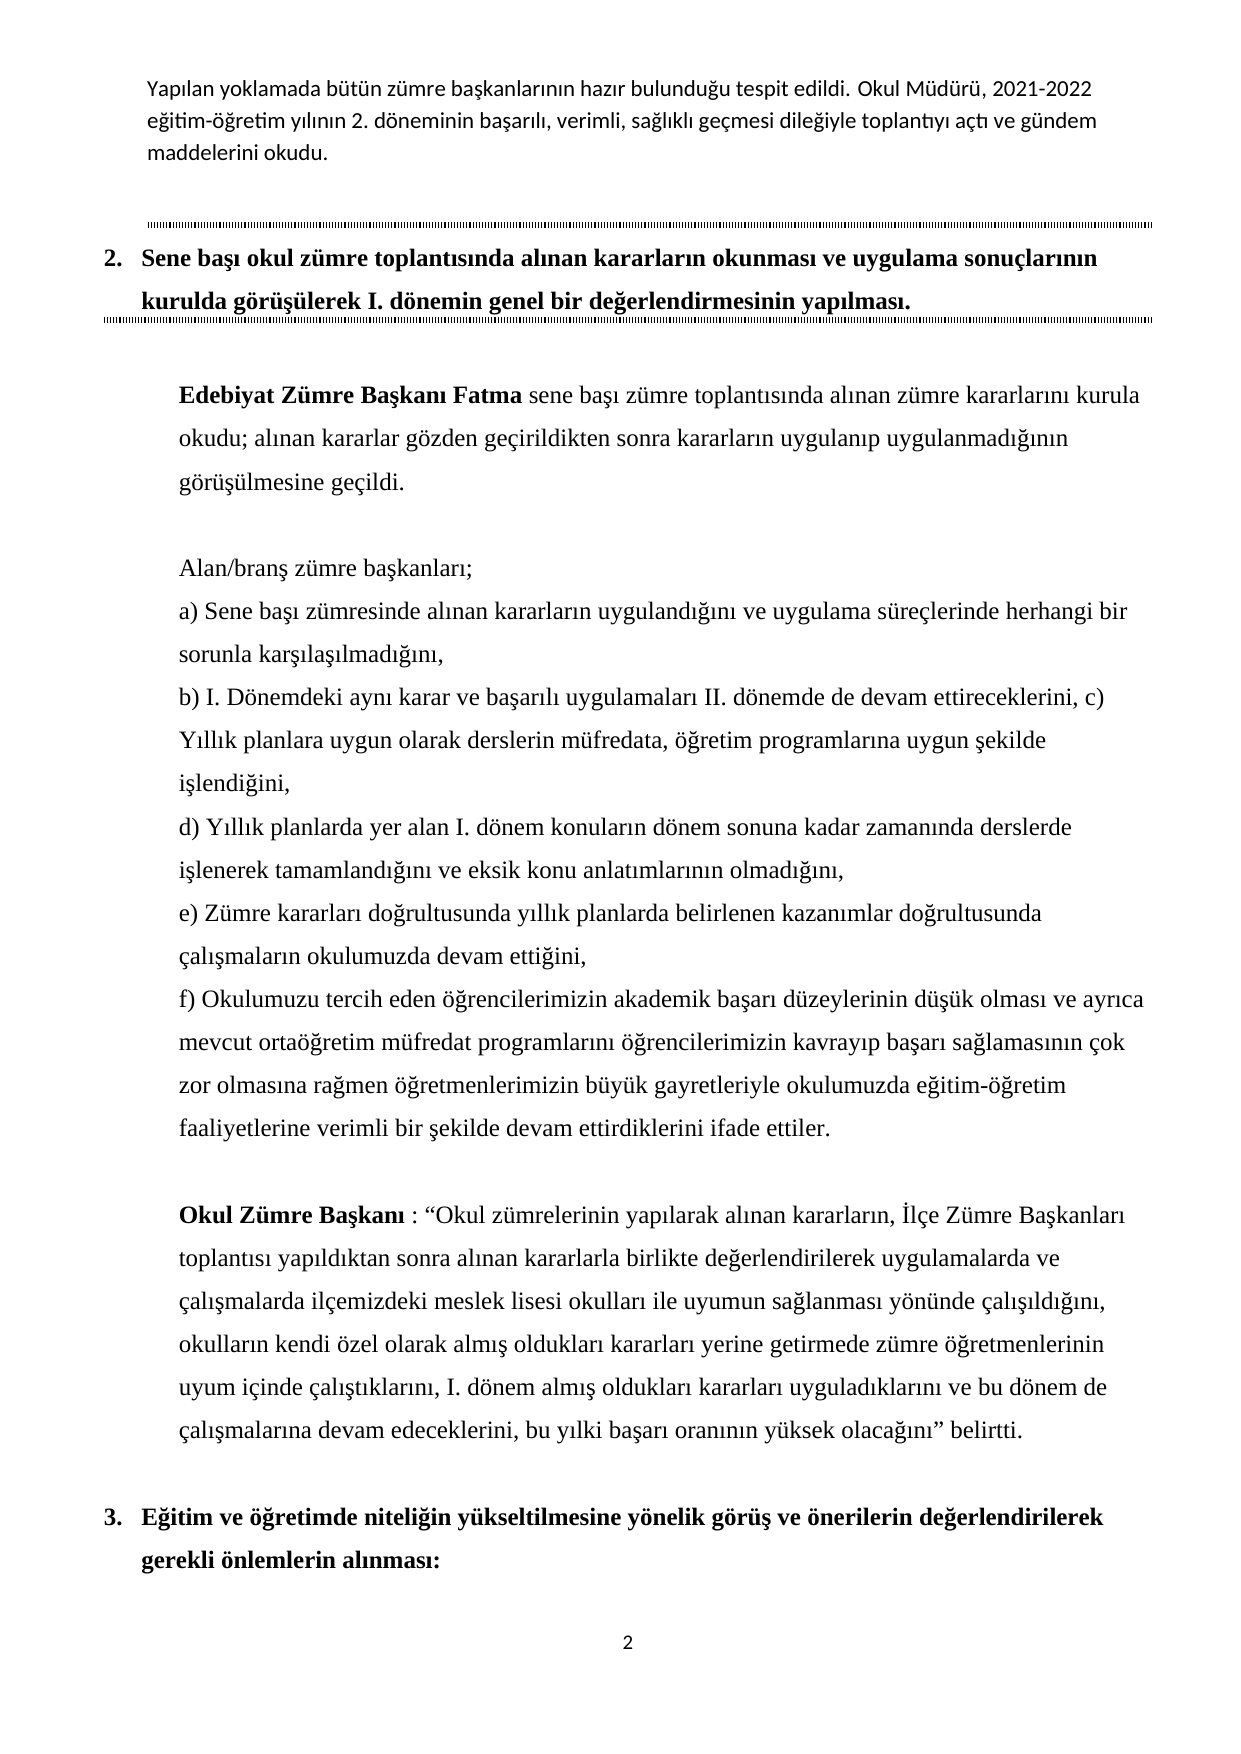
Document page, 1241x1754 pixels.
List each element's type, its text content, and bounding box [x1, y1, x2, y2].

text Okul Zümre Başkanı : “Okul zümrelerinin yapılarak alınan kararların, İlçe Zümre Başkanları toplantısı yapıldıktan sonra alınan kararlarla birlikte değerlendirilerek uygulamalarda ve çalışmalarda ilçemizdeki meslek lisesi okulları ile uyumun sağlanması yönünde çalışıldığını, okulların kendi özel olarak almış oldukları kararları yerine getirmede zümre öğretmenlerinin uyum içinde çalıştıklarını, I. dönem almış oldukları kararları uyguladıklarını ve bu dönem de çalışmalarına devam edeceklerini, bu yılki başarı oranının yüksek olacağını” belirtti. [178, 1200, 1152, 1444]
text Yapılan yoklamada bütün zümre başkanlarının hazır bulunduğu tespit edildi. Okul Müdürü, 2021-2022 eğitim-öğretim yılının 2. döneminin başarılı, verimli, sağlıklı geçmesi dileğiyle toplantıyı açtı ve gündem maddelerini okudu. [147, 74, 1152, 166]
text b) I. Dönemdeki aynı karar ve başarılı uygulamaları II. dönemde de devam ettireceklerini, c) Yıllık planlara uygun olarak derslerin müfredata, öğretim programlarına uygun şekilde işlendiğini, [178, 682, 1152, 797]
text e) Zümre kararları doğrultusunda yıllık planlarda belirlenen kazanımlar doğrultusunda çalışmaların okulumuzda devam ettiğini, [178, 898, 1152, 970]
text a) Sene başı zümresinde alınan kararların uygulandığını ve uygulama süreçlerinde herhangi bir sorunla karşılaşılmadığını, [178, 596, 1152, 668]
list Sene başı okul zümre toplantısında alınan kararların okunması ve uygulama sonuçlarının kurulda görüşülerek I. dönemin genel bir değerlendirmesinin yapılması. [103, 243, 1152, 323]
text f) Okulumuzu tercih eden öğrencilerimizin akademik başarı düzeylerinin düşük olması ve ayrıca mevcut ortaöğretim müfredat programlarını öğrencilerimizin kavrayıp başarı sağlamasının çok zor olmasına rağmen öğretmenlerimizin büyük gayretleriyle okulumuzda eğitim-öğretim faaliyetlerine verimli bir şekilde devam ettirdiklerini ifade ettiler. [178, 984, 1152, 1142]
text Edebiyat Zümre Başkanı Fatma sene başı zümre toplantısında alınan zümre kararlarını kurula okudu; alınan kararlar gözden geçirildikten sonra kararların uygulanıp uygulanmadığının görüşülmesine geçildi. [178, 380, 1152, 495]
list Eğitim ve öğretimde niteliğin yükseltilmesine yönelik görüş ve önerilerin değerlendirilerek gerekli önlemlerin alınması: [103, 1502, 1152, 1573]
text Alan/branş zümre başkanları; [178, 553, 1152, 582]
text d) Yıllık planlarda yer alan I. dönem konuların dönem sonuna kadar zamanında derslerde işlenerek tamamlandığını ve eksik konu anlatımlarının olmadığını, [178, 812, 1152, 883]
